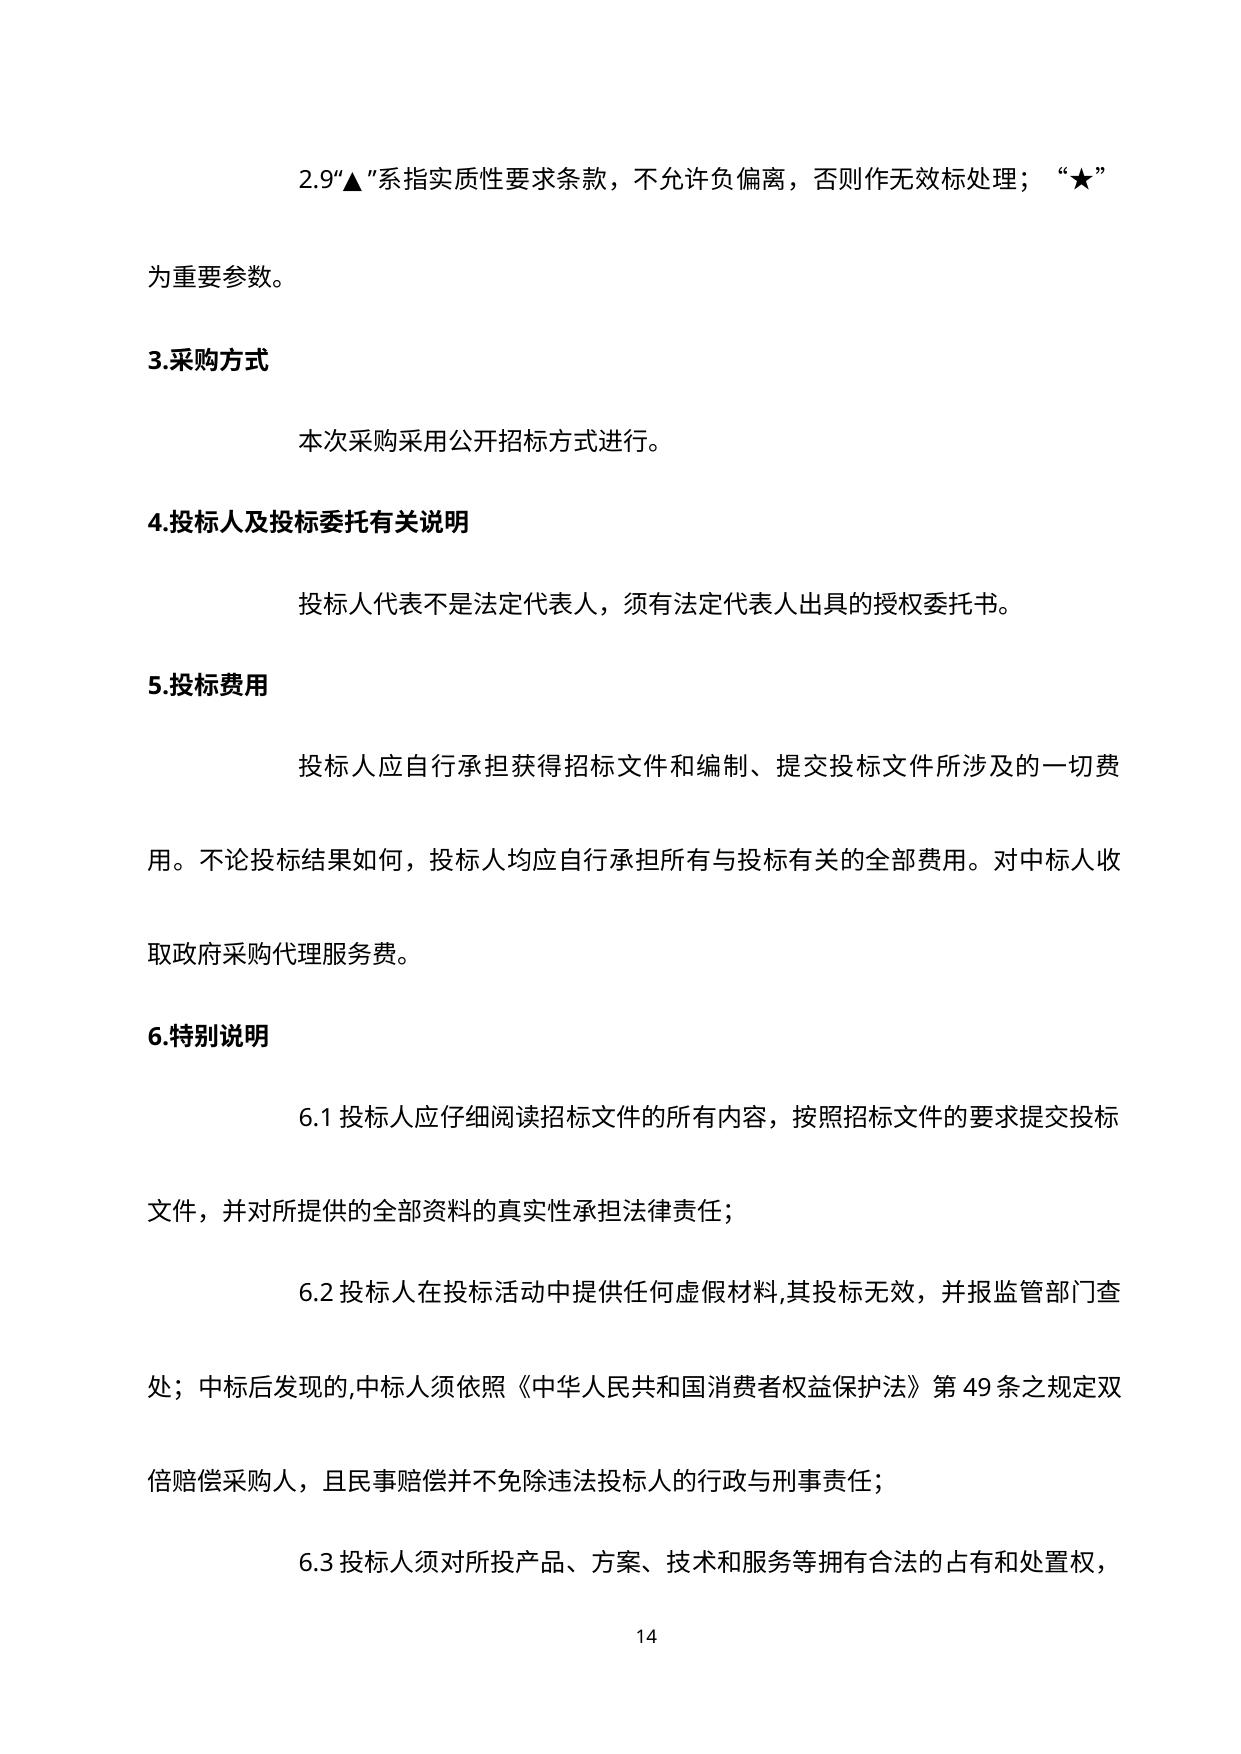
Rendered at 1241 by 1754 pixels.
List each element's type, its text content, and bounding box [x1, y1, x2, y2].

text 投标人应自行承担获得招标文件和编制、提交投标文件所涉及的一切费用。不论投标结果如何，投标人均应自行承担所有与投标有关的全部费用。对中标人收取政府采购代理服务费。 [148, 732, 1122, 986]
text 6.1投标人应仔细阅读招标文件的所有内容，按照招标文件的要求提交投标文件，并对所提供的全部资料的真实性承担法律责任； [148, 1083, 1122, 1242]
subtitle 3.采购方式 [148, 326, 1122, 391]
text 本次采购采用公开招标方式进行。 [148, 407, 1122, 472]
subtitle 4.投标人及投标委托有关说明 [148, 488, 1122, 553]
subtitle 6.特别说明 [148, 1002, 1122, 1067]
text 6.2投标人在投标活动中提供任何虚假材料,其投标无效，并报监管部门查处；中标后发现的,中标人须依照《中华人民共和国消费者权益保护法》第49条之规定双倍赔偿采购人，且民事赔偿并不免除违法投标人的行政与刑事责任； [148, 1258, 1122, 1512]
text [148, 1528, 1122, 1593]
text 2.9“▲”系指实质性要求条款，不允许负偏离，否则作无效标处理；“★”为重要参数。 [148, 145, 1122, 308]
text 投标人代表不是法定代表人，须有法定代表人出具的授权委托书。 [148, 570, 1122, 635]
subtitle 5.投标费用 [148, 651, 1122, 716]
